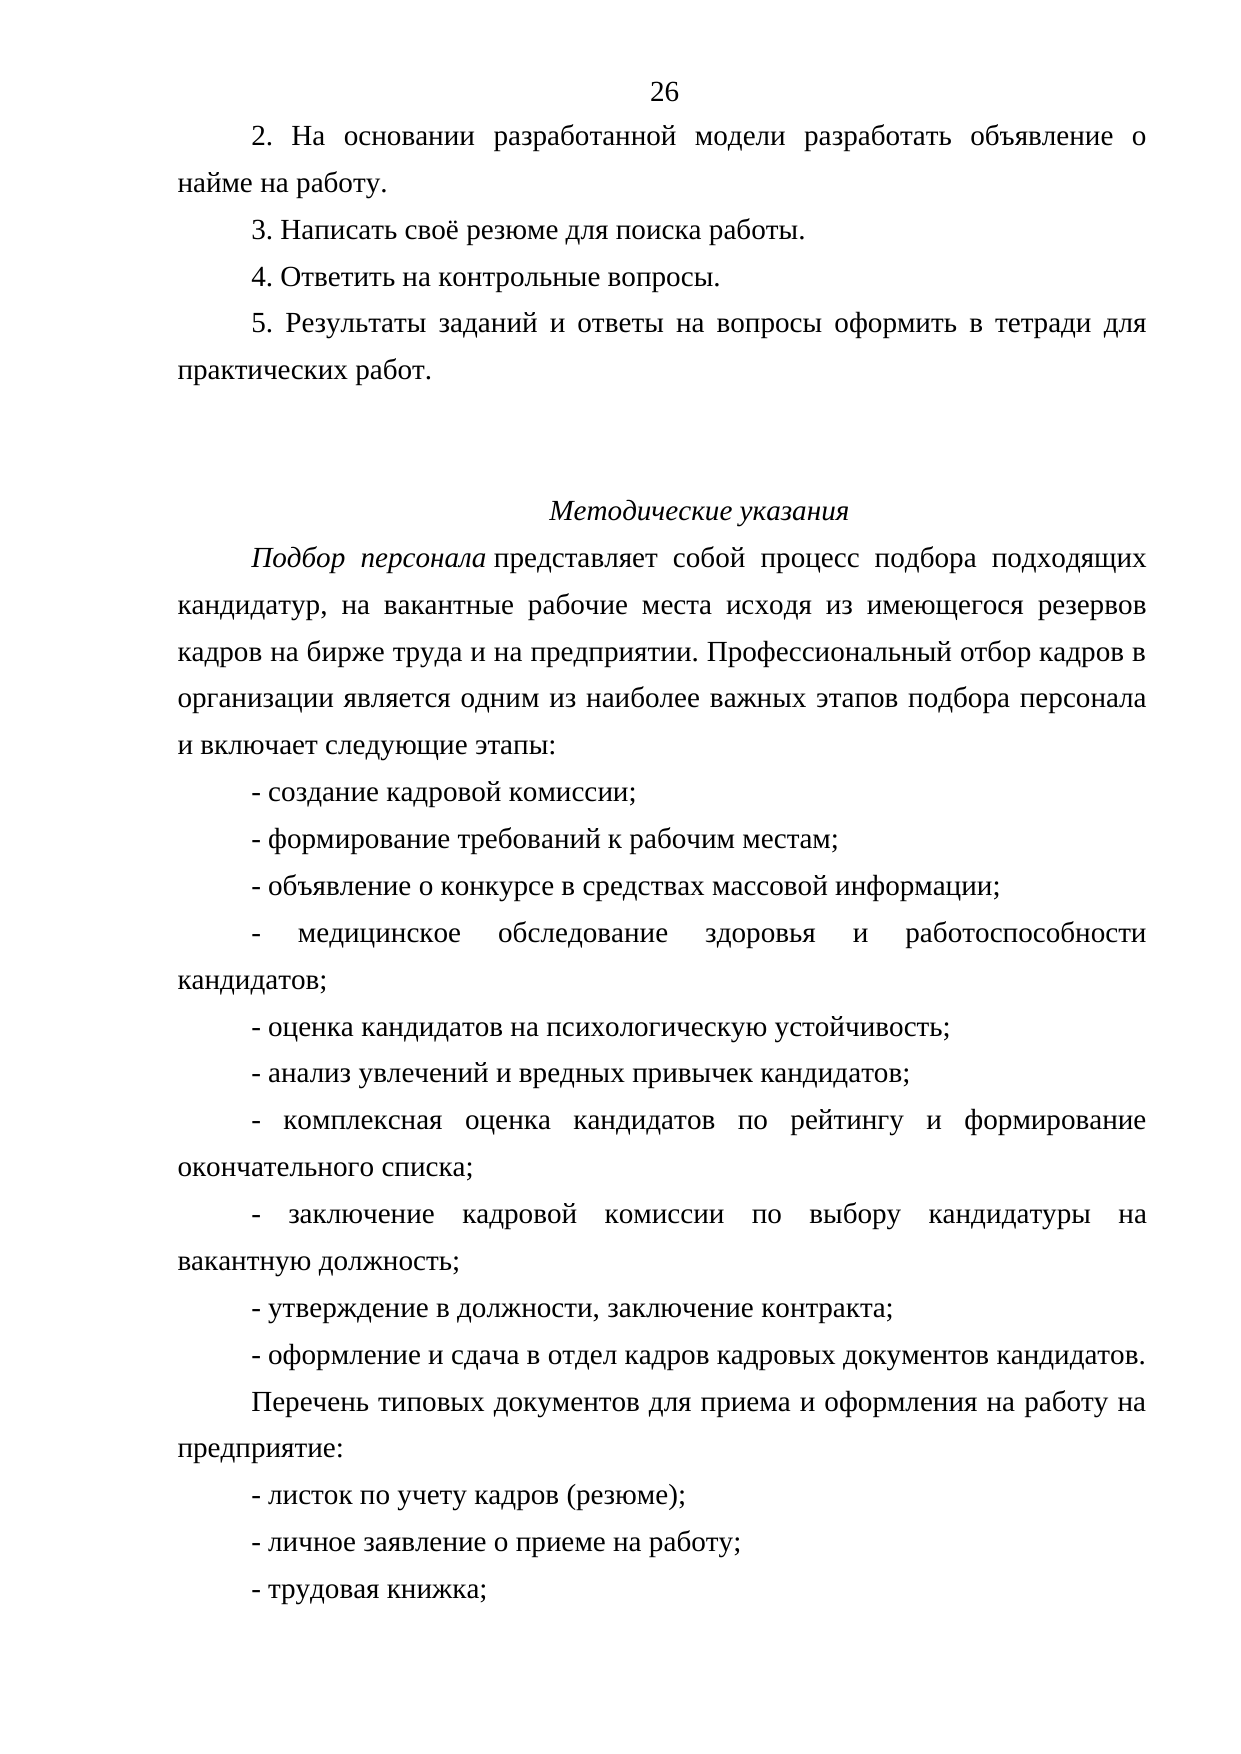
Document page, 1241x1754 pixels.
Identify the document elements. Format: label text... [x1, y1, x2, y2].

text 2. На основании разработанной модели разработать объявление о найме на работу. [177, 118, 1147, 198]
text - оформление и сдача в отдел кадров кадровых документов кандидатов. [177, 1337, 1147, 1370]
text - заключение кадровой комиссии по выбору кандидатуры на вакантную должность; [177, 1196, 1147, 1277]
text - утверждение в должности, заключение контракта; [177, 1290, 1147, 1323]
text Перечень типовых документов для приема и оформления на работу на предприятие: [177, 1384, 1147, 1464]
text 3. Написать своё резюме для поиска работы. [177, 212, 1147, 245]
text - объявление о конкурсе в средствах массовой информации; [177, 868, 1147, 902]
text - личное заявление о приеме на работу; [177, 1524, 1147, 1558]
text - формирование требований к рабочим местам; [177, 821, 1147, 855]
text - создание кадровой комиссии; [177, 774, 1147, 808]
text 5. Результаты заданий и ответы на вопросы оформить в тетради для практических работ. [177, 306, 1147, 386]
text - оценка кандидатов на психологическую устойчивость; [177, 1009, 1147, 1042]
text - комплексная оценка кандидатов по рейтингу и формирование окончательного списка; [177, 1102, 1147, 1183]
text Подбор персонала представляет собой процесс подбора подходящих кандидатур, на вакантные рабочие места исходя из имеющегося резервов кадров на бирже труда и на предприятии. Профессиональный отбор кадров в организации является одним из наиболее важных этапов подбора персонала и включает следующие этапы: [177, 540, 1147, 761]
text - листок по учету кадров (резюме); [177, 1477, 1147, 1511]
text - анализ увлечений и вредных привычек кандидатов; [177, 1056, 1147, 1089]
text - трудовая книжка; [177, 1571, 1147, 1605]
text Методические указания [177, 493, 1147, 527]
text 4. Ответить на контрольные вопросы. [177, 259, 1147, 292]
text - медицинское обследование здоровья и работоспособности кандидатов; [177, 915, 1147, 995]
